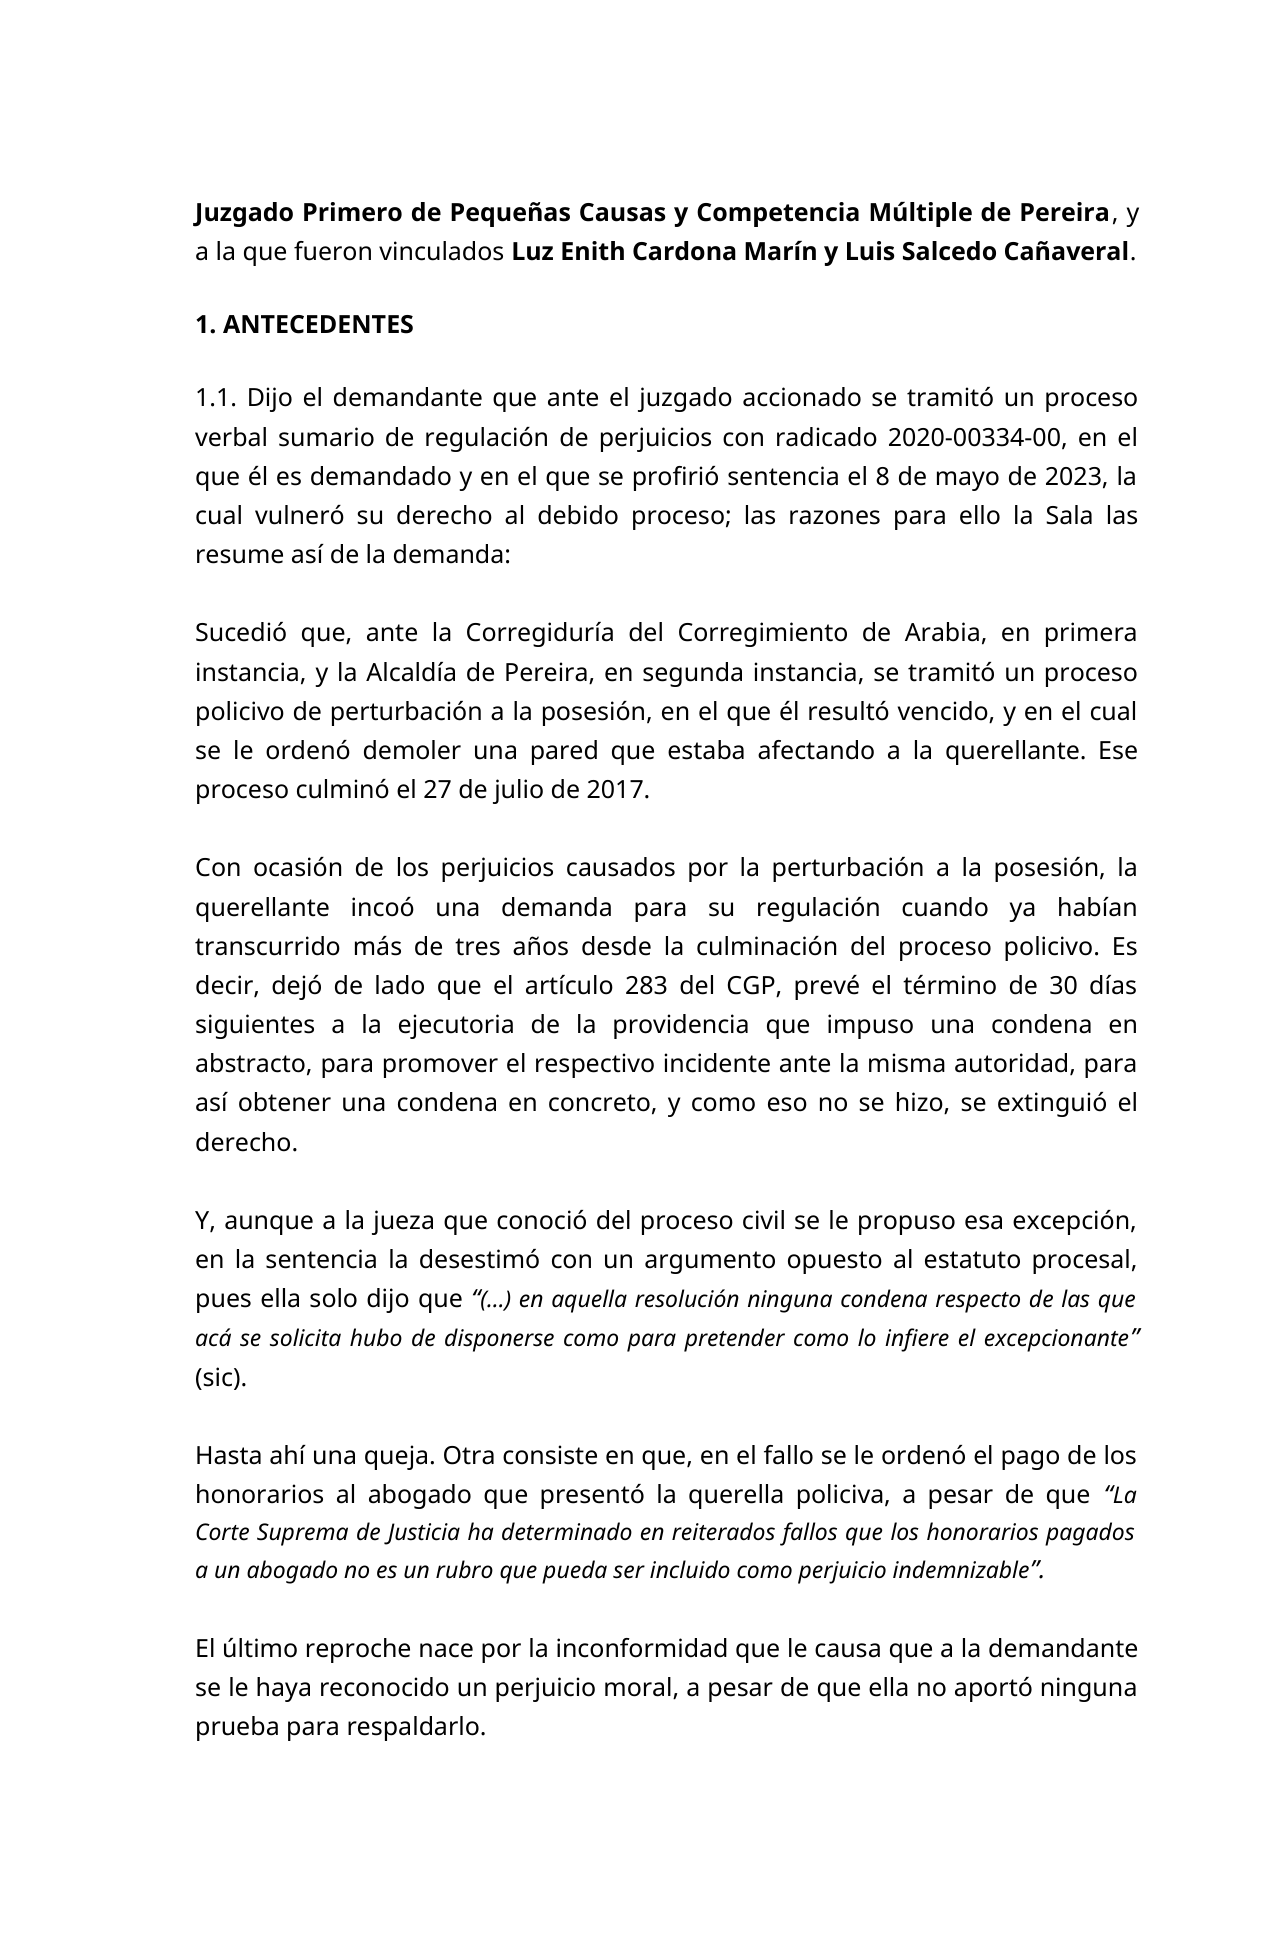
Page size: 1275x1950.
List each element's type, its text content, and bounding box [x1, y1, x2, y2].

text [195, 195, 1139, 268]
text El último reproche nace por la inconformidad que le causa que a la demandante se le haya reconocido un perjuicio moral, a pesar de que ella no aportó ninguna prueba para respaldarlo. [195, 1630, 1139, 1743]
text Con ocasión de los perjuicios causados por la perturbación a la posesión, la querellante incoó una demanda para su regulación cuando ya habían transcurrido más de tres años desde la culminación del proceso policivo. Es decir, dejó de lado que el artículo 283 del CGP, prevé el término de 30 días siguientes a la ejecutoria de la providencia que impuso una condena en abstracto, para promover el respectivo incidente ante la misma autoridad, para así obtener una condena en concreto, y como eso no se hizo, se extinguió el derecho. [195, 850, 1139, 1158]
text Y, aunque a la jueza que conoció del proceso civil se le propuso esa excepción, en la sentencia la desestimó con un argumento opuesto al estatuto procesal, pues ella solo dijo que “(…) en aquella resolución ninguna condena respecto de las que acá se solicita hubo de disponerse como para pretender como lo infiere el excepcionante” (sic). [195, 1203, 1139, 1393]
text Sucedió que, ante la Corregiduría del Corregimiento de Arabia, en primera instancia, y la Alcaldía de Pereira, en segunda instancia, se tramitó un proceso policivo de perturbación a la posesión, en el que él resultó vencido, y en el cual se le ordenó demoler una pared que estaba afectando a la querellante. Ese proceso culminó el 27 de julio de 2017. [195, 615, 1139, 806]
text Hasta ahí una queja. Otra consiste en que, en el fallo se le ordenó el pago de los honorarios al abogado que presentó la querella policiva, a pesar de que “La Corte Suprema de Justicia ha determinado en reiterados fallos que los honorarios pagados a un abogado no es un rubro que pueda ser incluido como perjuicio indemnizable”. [195, 1438, 1139, 1586]
text 1. ANTECEDENTES [195, 307, 1139, 341]
text 1.1. Dijo el demandante que ante el juzgado accionado se tramitó un proceso verbal sumario de regulación de perjuicios con radicado 2020-00334-00, en el que él es demandado y en el que se profirió sentencia el 8 de mayo de 2023, la cual vulneró su derecho al debido proceso; las razones para ello la Sala las resume así de la demanda: [195, 380, 1139, 571]
